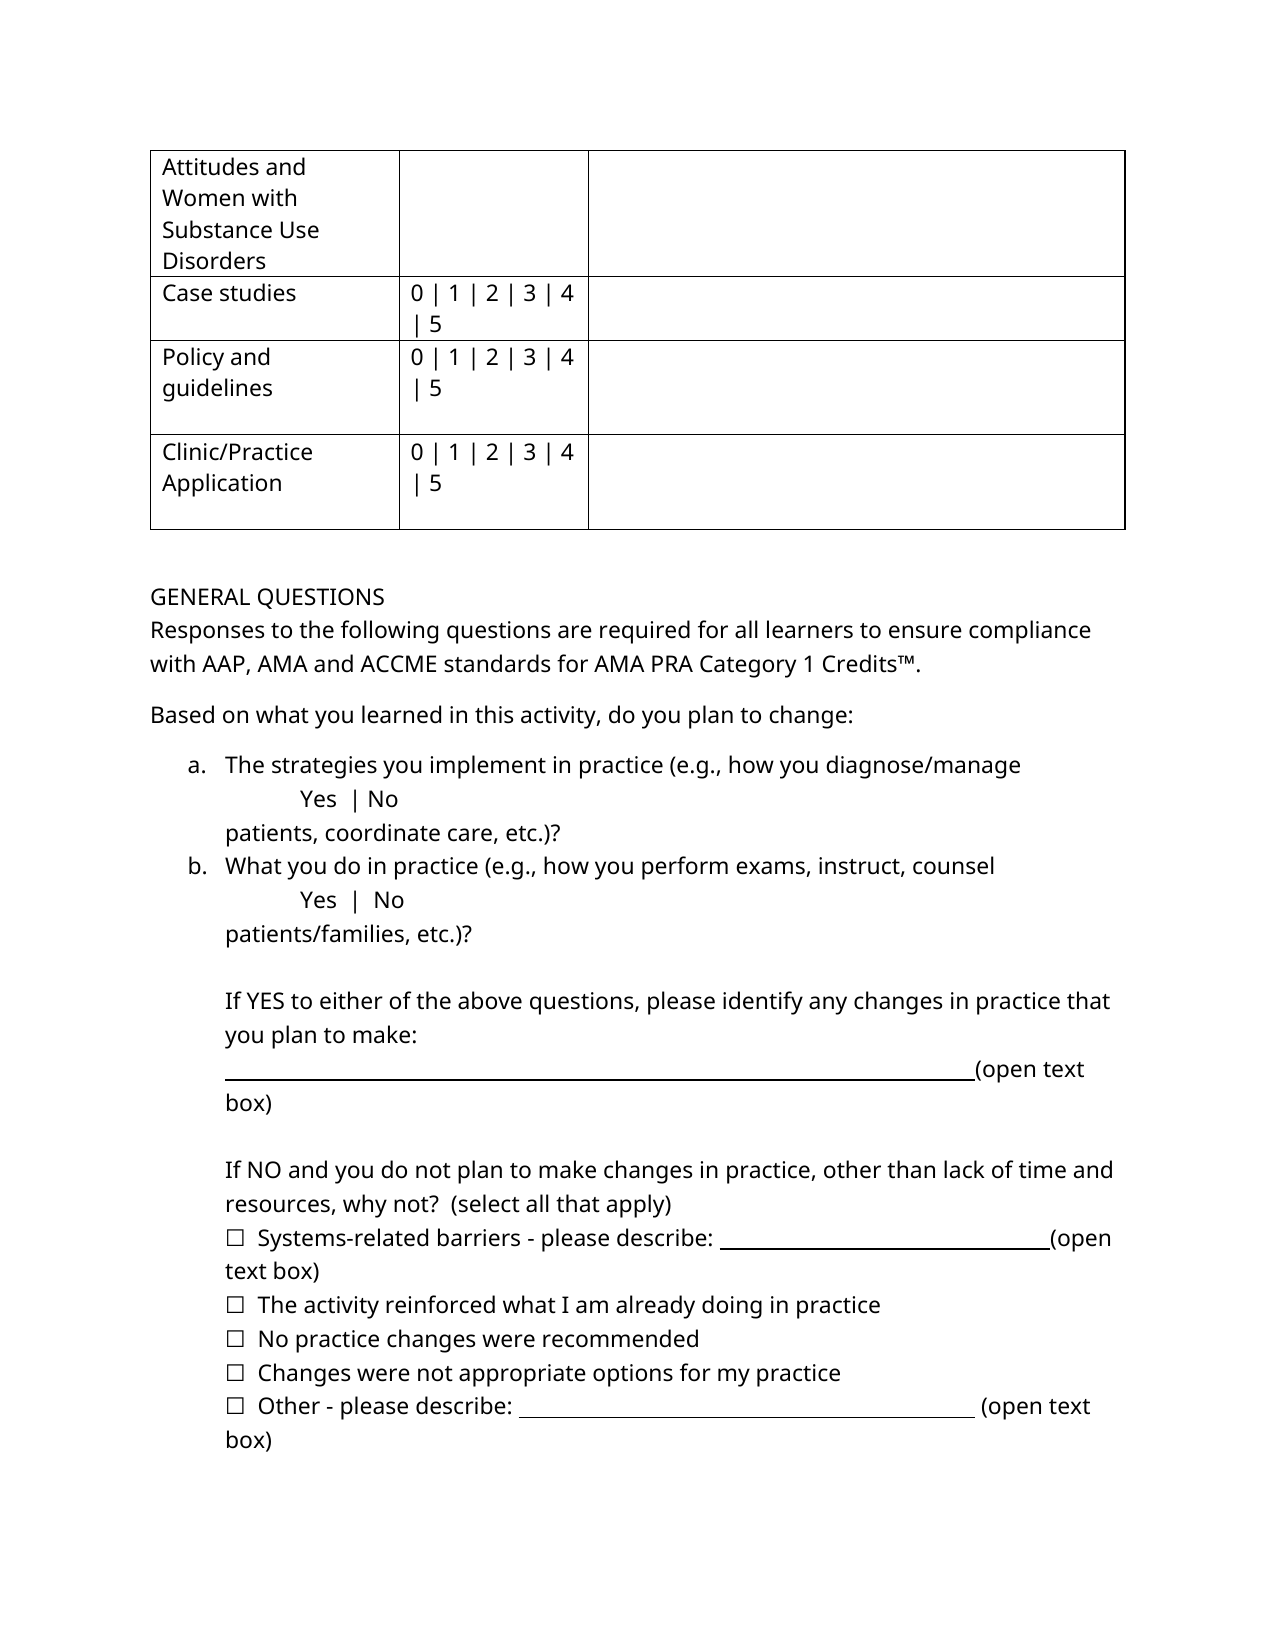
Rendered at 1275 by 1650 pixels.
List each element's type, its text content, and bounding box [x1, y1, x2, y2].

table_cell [151, 151, 399, 276]
table_cell Policy and guidelines [151, 341, 399, 434]
list What you do in practice (e.g., how you perform exams, instruct, counsel Yes | No patients/families, etc.)? If YES to either of the above questions, please identify any changes in practice that you plan to make: (open text box) If NO and you do not plan to make changes in practice, other than lack of time and resources, why not? (select all that apply) Systems-related barriers - please describe: (open text box) The activity reinforced what I am already doing in practice No practice changes were recommended Changes were not appropriate options for my practice Other - please describe: (open text box) [187, 850, 1125, 1455]
text Based on what you learned in this activity, do you plan to change: [150, 698, 1125, 730]
table_cell [589, 277, 1124, 339]
table_cell 0 | 1 | 2 | 3 | 4 | 5 [400, 435, 588, 529]
table_cell [589, 435, 1124, 529]
list The strategies you implement in practice (e.g., how you diagnose/manage Yes | No patients, coordinate care, etc.)? [187, 749, 1125, 848]
text GENERAL QUESTIONS Responses to the following questions are required for all learners to ensure compliance with AAP, AMA and ACCME standards for AMA PRA Category 1 Credits™. [150, 581, 1125, 679]
table_cell 0 | 1 | 2 | 3 | 4 | 5 [400, 341, 588, 434]
table_cell Clinic/Practice Application [151, 435, 399, 529]
table_cell Case studies [151, 277, 399, 339]
table_cell 0 | 1 | 2 | 3 | 4 | 5 [400, 277, 588, 339]
table_cell [589, 151, 1124, 276]
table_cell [400, 151, 588, 276]
table_cell [589, 341, 1124, 434]
